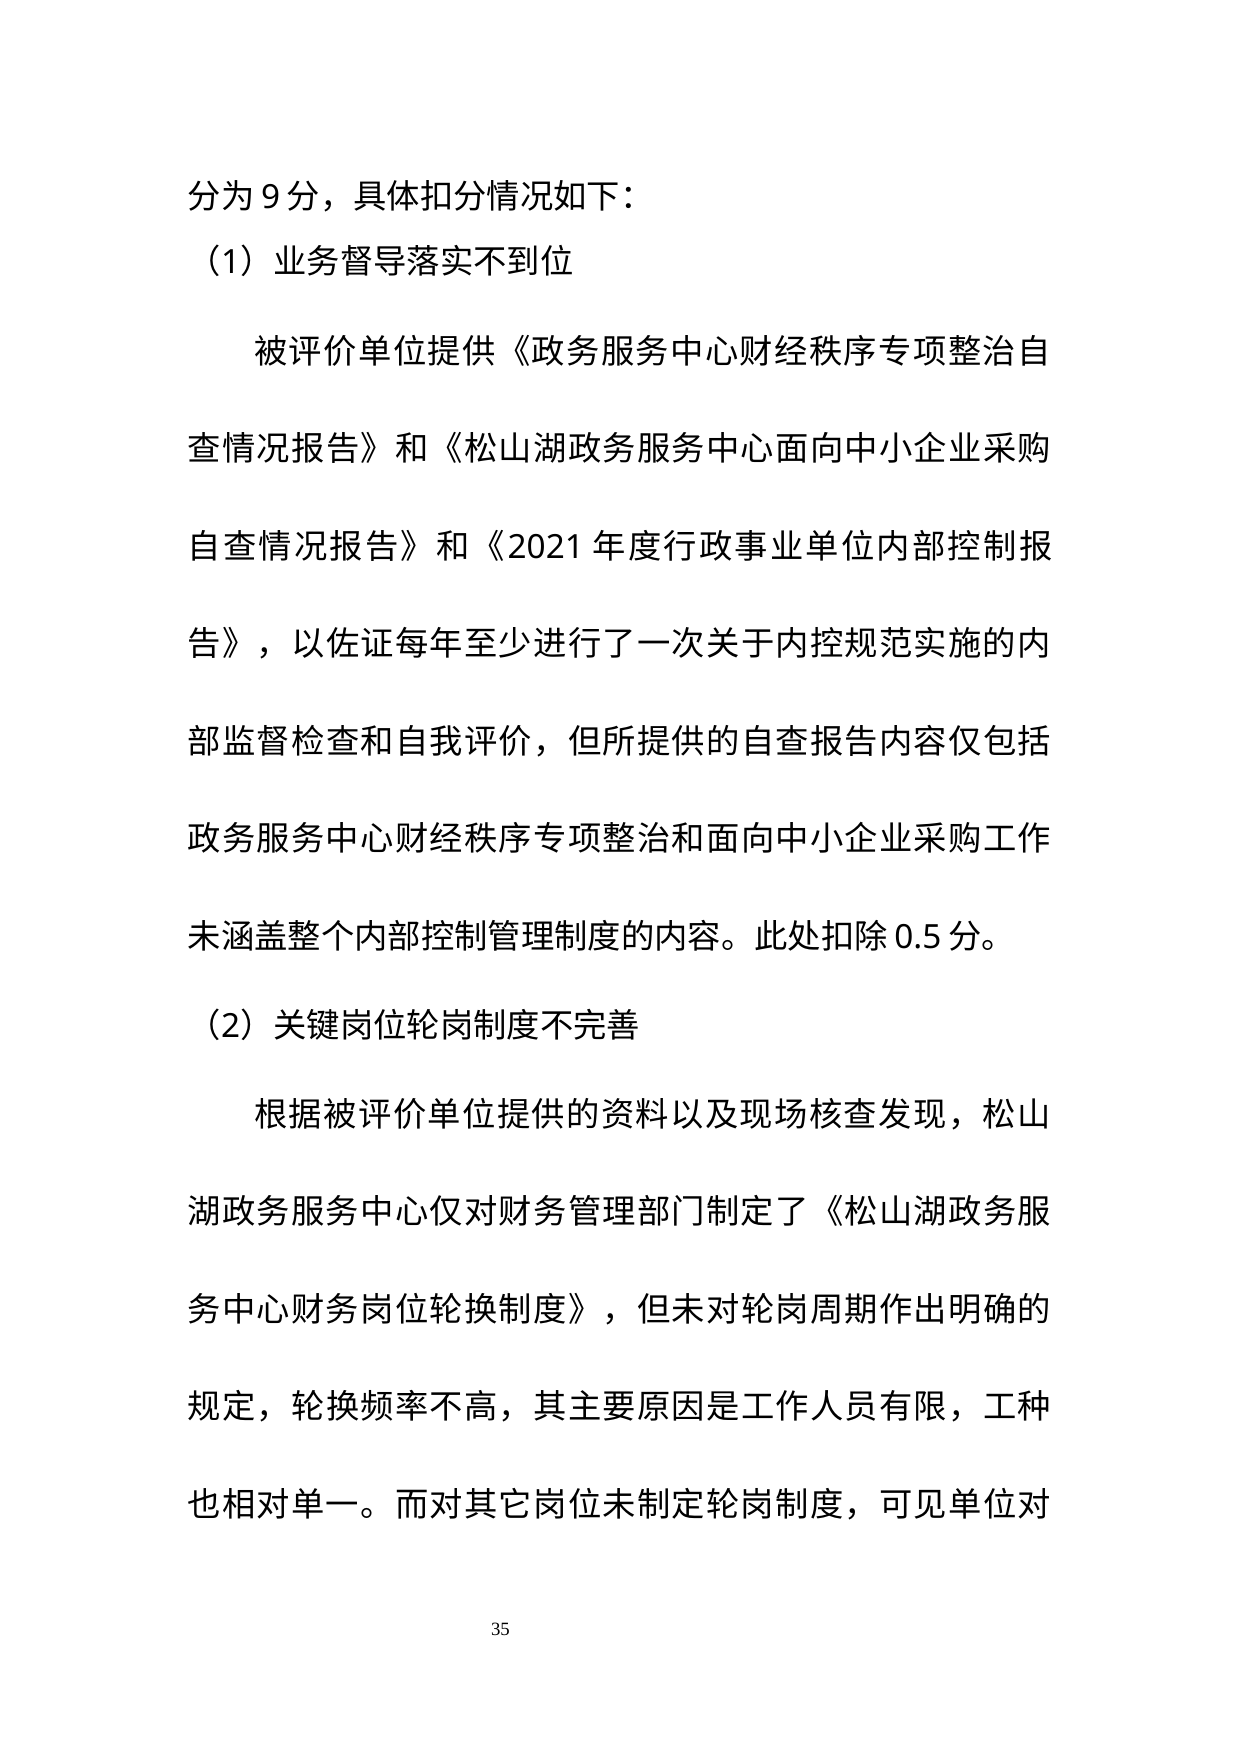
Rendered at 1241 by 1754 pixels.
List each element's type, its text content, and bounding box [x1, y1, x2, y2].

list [187, 1079, 1053, 1534]
list （2）关键岗位轮岗制度不完善 [187, 990, 1053, 1055]
list （1）业务督导落实不到位 [187, 227, 1053, 292]
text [187, 162, 1053, 227]
list 被评价单位提供《政务服务中心财经秩序专项整治自查情况报告》和《松山湖政务服务中心面向中小企业采购自查情况报告》和《2021年度行政事业单位内部控制报告》，以佐证每年至少进行了一次关于内控规范实施的内部监督检查和自我评价，但所提供的自查报告内容仅包括政务服务中心财经秩序专项整治和面向中小企业采购工作，未涵盖整个内部控制管理制度的内容。此处扣除0.5分。 [187, 316, 1053, 966]
